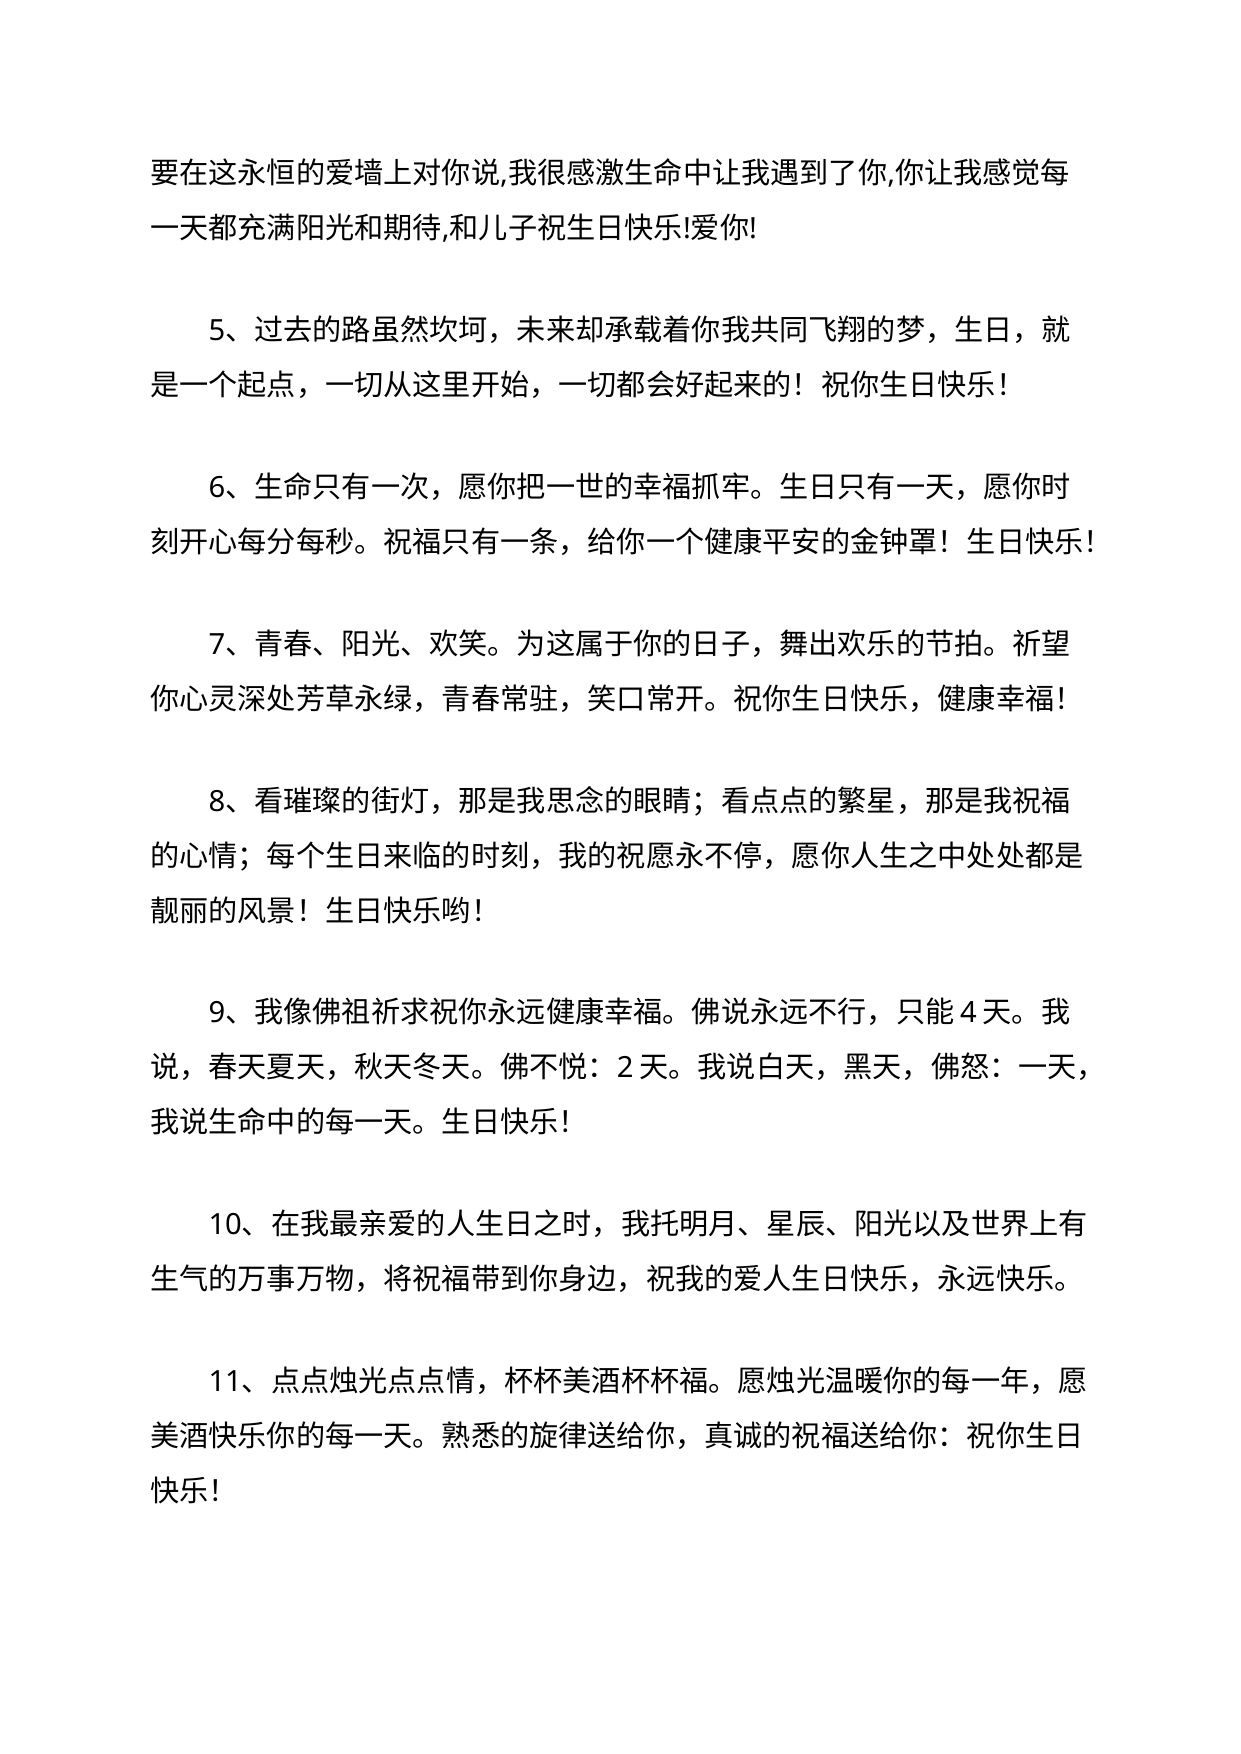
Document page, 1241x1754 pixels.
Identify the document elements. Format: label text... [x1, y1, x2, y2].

text 11、点点烛光点点情，杯杯美酒杯杯福。愿烛光温暖你的每一年，愿美酒快乐你的每一天。熟悉的旋律送给你，真诚的祝福送给你：祝你生日快乐！ [150, 1357, 1090, 1510]
text 6、生命只有一次，愿你把一世的幸福抓牢。生日只有一天，愿你时刻开心每分每秒。祝福只有一条，给你一个健康平安的金钟罩！生日快乐！ [150, 464, 1090, 561]
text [150, 150, 1090, 247]
text 7、青春、阳光、欢笑。为这属于你的日子，舞出欢乐的节拍。祈望你心灵深处芳草永绿，青春常驻，笑口常开。祝你生日快乐，健康幸福！ [150, 621, 1090, 718]
text 10、在我最亲爱的人生日之时，我托明月、星辰、阳光以及世界上有生气的万事万物，将祝福带到你身边，祝我的爱人生日快乐，永远快乐。 [150, 1201, 1090, 1298]
text 5、过去的路虽然坎坷，未来却承载着你我共同飞翔的梦，生日，就是一个起点，一切从这里开始，一切都会好起来的！祝你生日快乐！ [150, 307, 1090, 404]
text 8、看璀璨的街灯，那是我思念的眼睛；看点点的繁星，那是我祝福的心情；每个生日来临的时刻，我的祝愿永不停，愿你人生之中处处都是靓丽的风景！生日快乐哟！ [150, 777, 1090, 929]
text 9、我像佛祖祈求祝你永远健康幸福。佛说永远不行，只能4天。我说，春天夏天，秋天冬天。佛不悦：2天。我说白天，黑天，佛怒：一天，我说生命中的每一天。生日快乐！ [150, 989, 1090, 1141]
